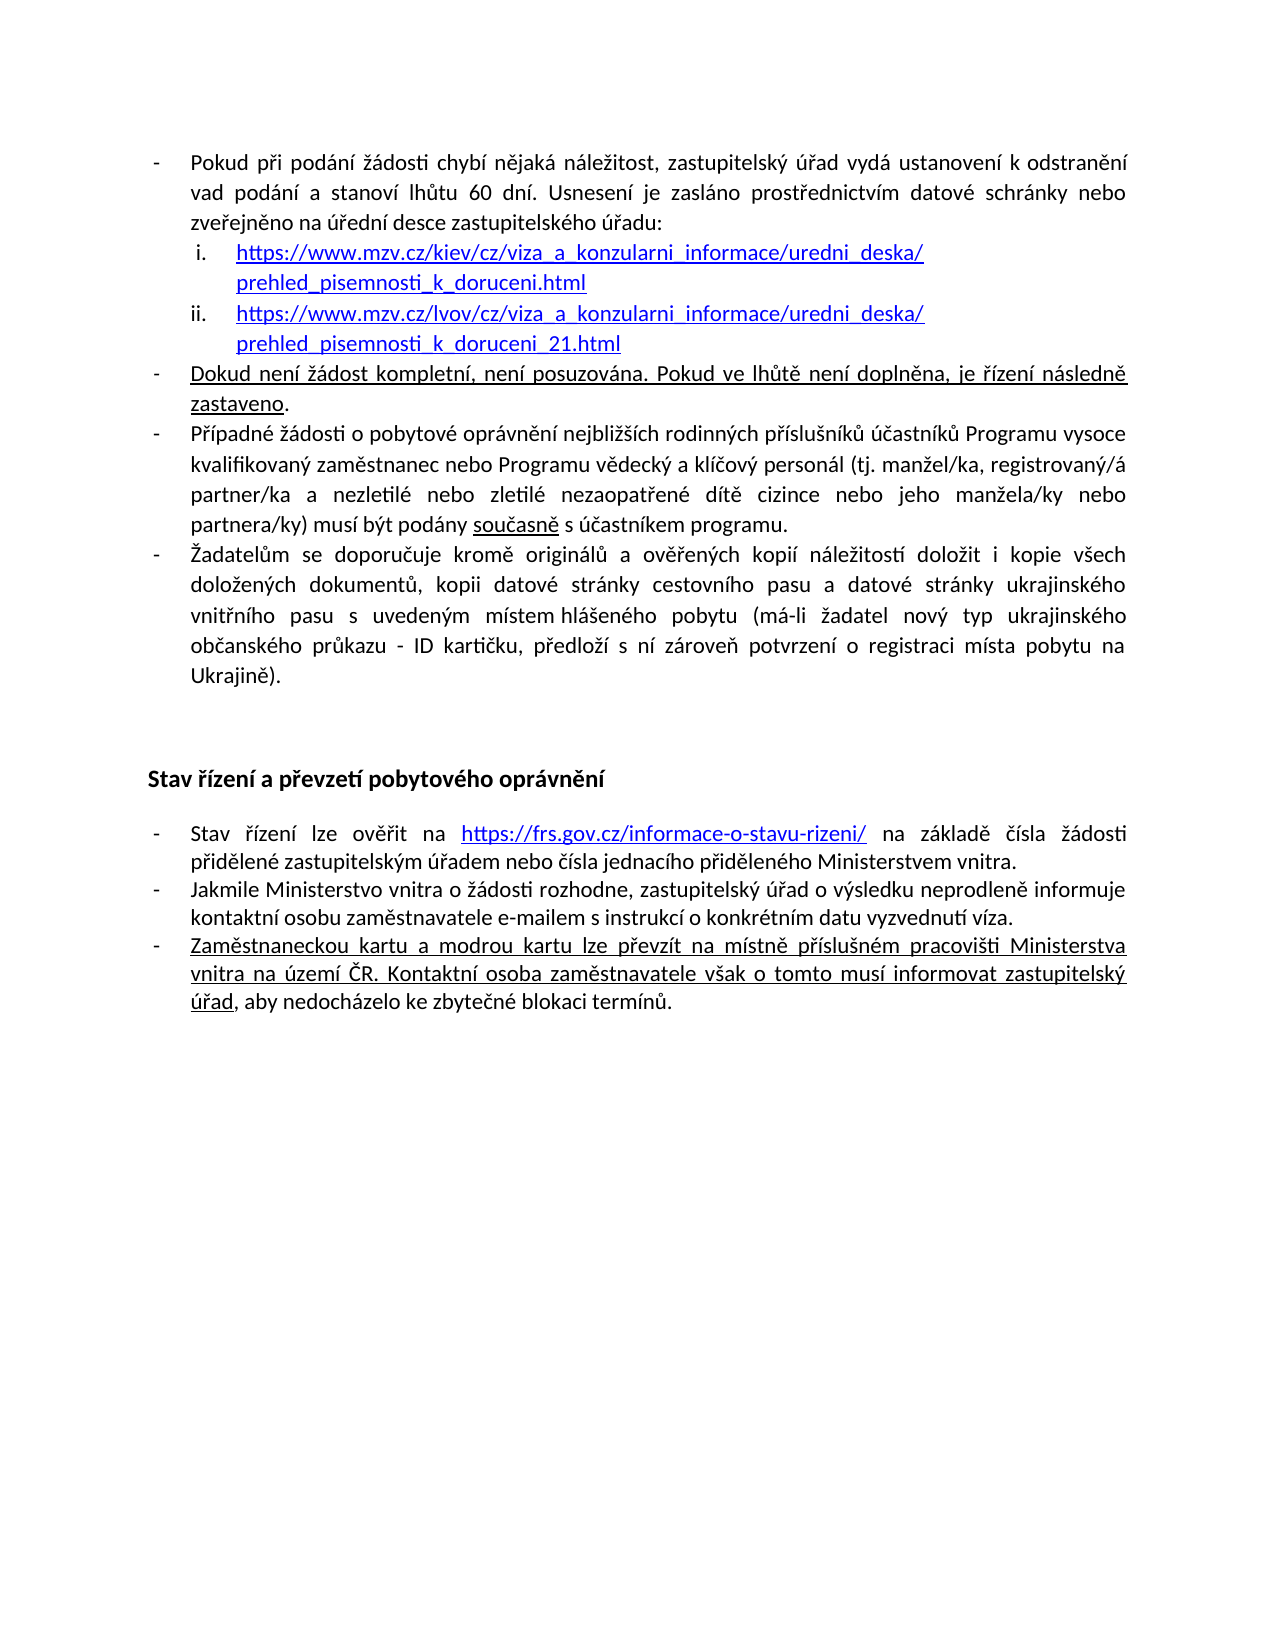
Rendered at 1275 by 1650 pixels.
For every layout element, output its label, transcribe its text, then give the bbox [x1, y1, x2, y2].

list Případné žádosti o pobytové oprávnění nejbližších rodinných příslušníků účastníků Programu vysoce kvalifikovaný zaměstnanec nebo Programu vědecký a klíčový personál (tj. manžel/ka, registrovaný/á partner/ka a nezletilé nebo zletilé nezaopatřené dítě cizince nebo jeho manžela/ky nebo partnera/ky) musí být podány současně s účastníkem programu. [153, 419, 1127, 538]
list https://www.mzv.cz/kiev/cz/viza_a_konzularni_informace/uredni_deska/prehled_pisemnosti_k_doruceni.html [207, 238, 1127, 296]
list Pokud při podání žádosti chybí nějaká náležitost, zastupitelský úřad vydá ustanovení k odstranění vad podání a stanoví lhůtu 60 dní. Usnesení je zasláno prostřednictvím datové schránky nebo zveřejněno na úřední desce zastupitelského úřadu: [153, 148, 1127, 236]
list Zaměstnaneckou kartu a modrou kartu lze převzít na místně příslušném pracovišti Ministerstva vnitra na území ČR. Kontaktní osoba zaměstnavatele však o tomto musí informovat zastupitelský úřad, aby nedocházelo ke zbytečné blokaci termínů. [153, 931, 1127, 1015]
list Jakmile Ministerstvo vnitra o žádosti rozhodne, zastupitelský úřad o výsledku neprodleně informuje kontaktní osobu zaměstnavatele e-mailem s instrukcí o konkrétním datu vyzvednutí víza. [153, 875, 1127, 931]
text Stav řízení a převzetí pobytového oprávnění [148, 763, 1127, 794]
list Žadatelům se doporučuje kromě originálů a ověřených kopií náležitostí doložit i kopie všech doložených dokumentů, kopii datové stránky cestovního pasu a datové stránky ukrajinského vnitřního pasu s uvedeným místem hlášeného pobytu (má-li žadatel nový typ ukrajinského občanského průkazu - ID kartičku, předloží s ní zároveň potvrzení o registraci místa pobytu na Ukrajině). [153, 540, 1127, 689]
list Stav řízení lze ověřit na https://frs.gov.cz/informace-o-stavu-rizeni/ na základě čísla žádosti přidělené zastupitelským úřadem nebo čísla jednacího přiděleného Ministerstvem vnitra. [153, 819, 1127, 875]
list Dokud není žádost kompletní, není posuzována. Pokud ve lhůtě není doplněna, je řízení následně zastaveno. [153, 359, 1127, 417]
list https://www.mzv.cz/lvov/cz/viza_a_konzularni_informace/uredni_deska/prehled_pisemnosti_k_doruceni_21.html [207, 299, 1127, 357]
